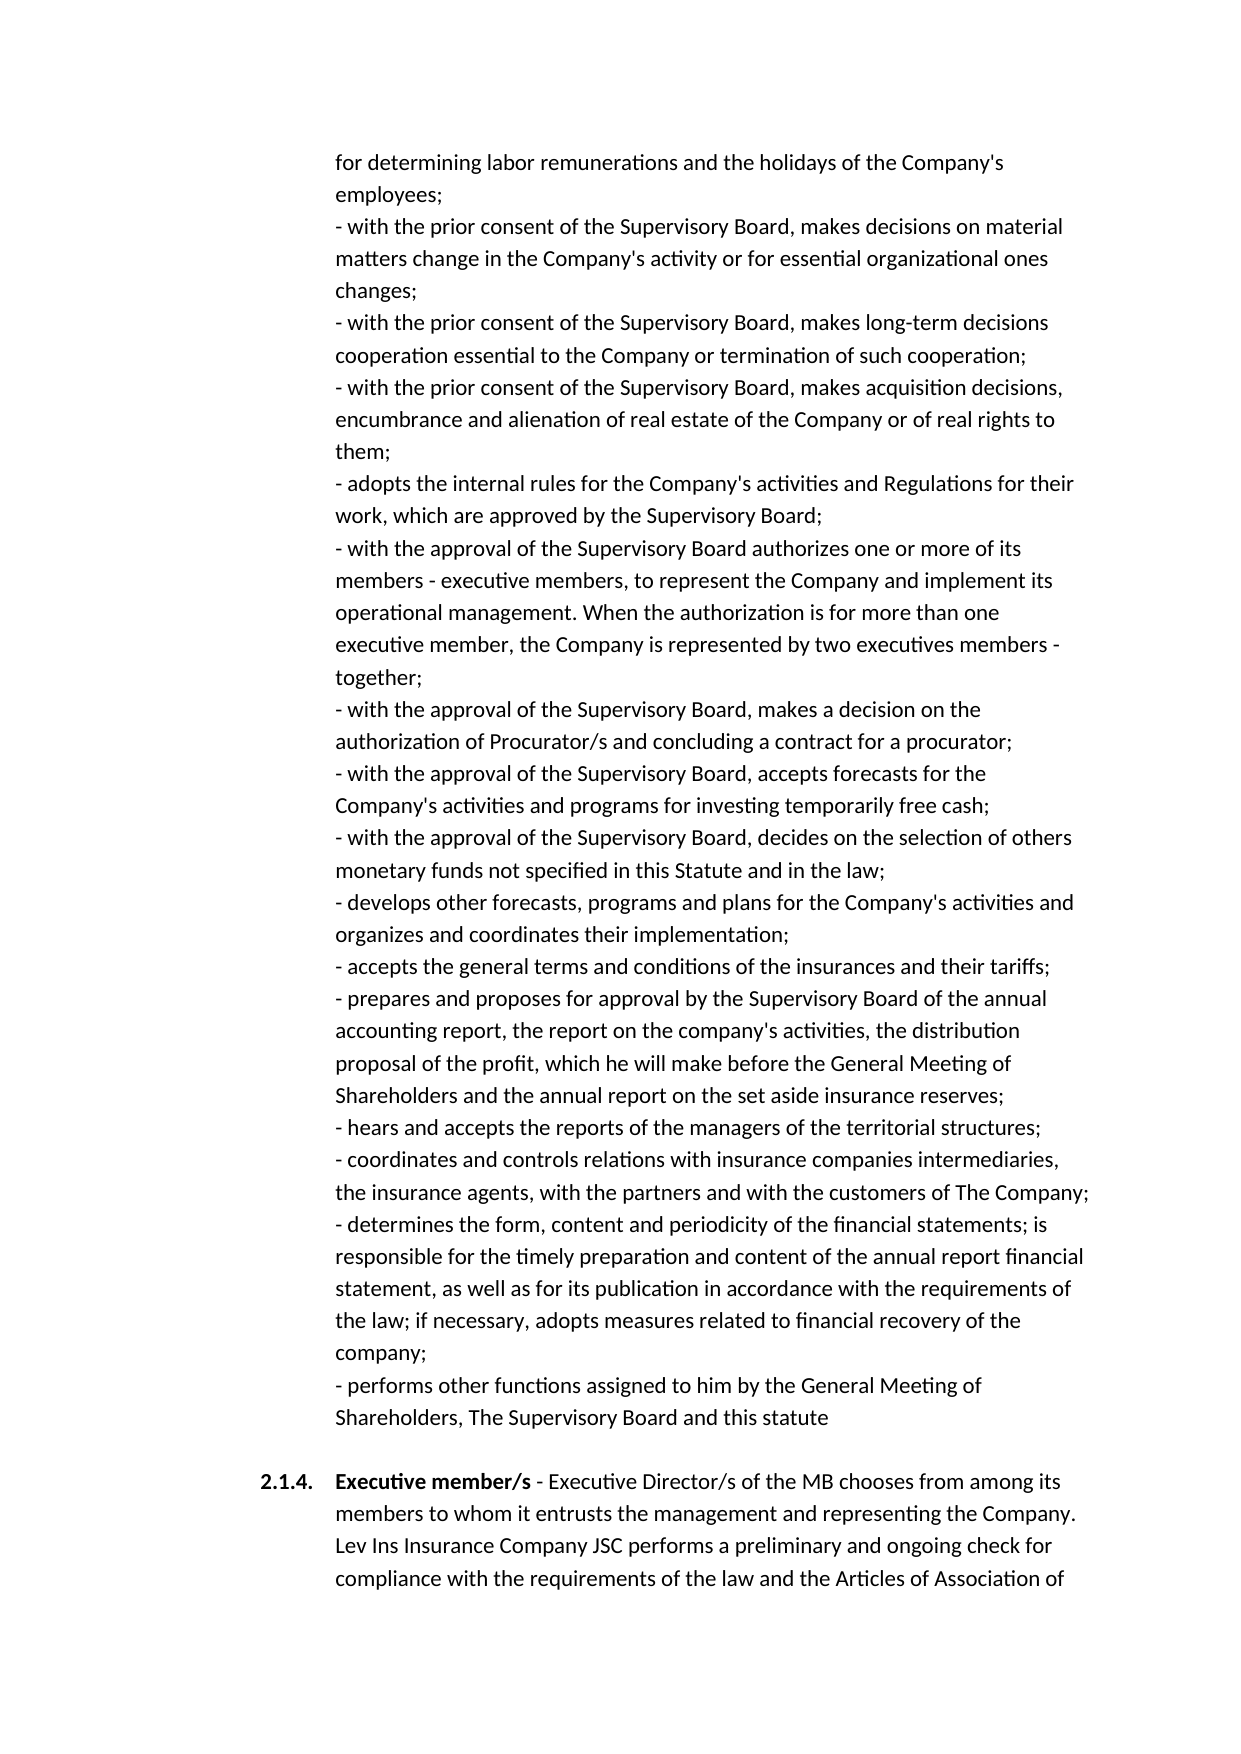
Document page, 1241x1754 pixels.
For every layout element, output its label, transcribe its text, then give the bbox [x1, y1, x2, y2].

list - with the approval of the Supervisory Board, makes a decision on the authorization of Procurator/s and concluding a contract for a procurator; [335, 695, 1093, 755]
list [335, 148, 1093, 208]
list - with the prior consent of the Supervisory Board, makes decisions on material matters change in the Company's activity or for essential organizational ones changes; [335, 212, 1093, 304]
list - hears and accepts the reports of the managers of the territorial structures; [335, 1113, 1093, 1141]
list - performs other functions assigned to him by the General Meeting of Shareholders, The Supervisory Board and this statute [335, 1371, 1093, 1431]
list - coordinates and controls relations with insurance companies intermediaries, the insurance agents, with the partners and with the customers of The Company; [335, 1145, 1093, 1206]
list - with the prior consent of the Supervisory Board, makes long-term decisions cooperation essential to the Company or termination of such cooperation; [335, 308, 1093, 369]
list - with the approval of the Supervisory Board, decides on the selection of others monetary funds not specified in this Statute and in the law; [335, 823, 1093, 884]
list - accepts the general terms and conditions of the insurances and their tariffs; [335, 952, 1093, 980]
list - prepares and proposes for approval by the Supervisory Board of the annual accounting report, the report on the company's activities, the distribution proposal of the profit, which he will make before the General Meeting of Shareholders and the annual report on the set aside insurance reserves; [335, 984, 1093, 1109]
list - with the approval of the Supervisory Board, accepts forecasts for the Company's activities and programs for investing temporarily free cash; [335, 759, 1093, 819]
list - with the prior consent of the Supervisory Board, makes acquisition decisions, encumbrance and alienation of real estate of the Company or of real rights to them; [335, 373, 1093, 465]
list - develops other forecasts, programs and plans for the Company's activities and organizes and coordinates their implementation; [335, 888, 1093, 948]
list - with the approval of the Supervisory Board authorizes one or more of its members - executive members, to represent the Company and implement its operational management. When the authorization is for more than one executive member, the Company is represented by two executives members - together; [335, 534, 1093, 691]
list - determines the form, content and periodicity of the financial statements; is responsible for the timely preparation and content of the annual report financial statement, as well as for its publication in accordance with the requirements of the law; if necessary, adopts measures related to financial recovery of the company; [335, 1210, 1093, 1367]
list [260, 1467, 1093, 1592]
list - adopts the internal rules for the Company's activities and Regulations for their work, which are approved by the Supervisory Board; [335, 469, 1093, 530]
